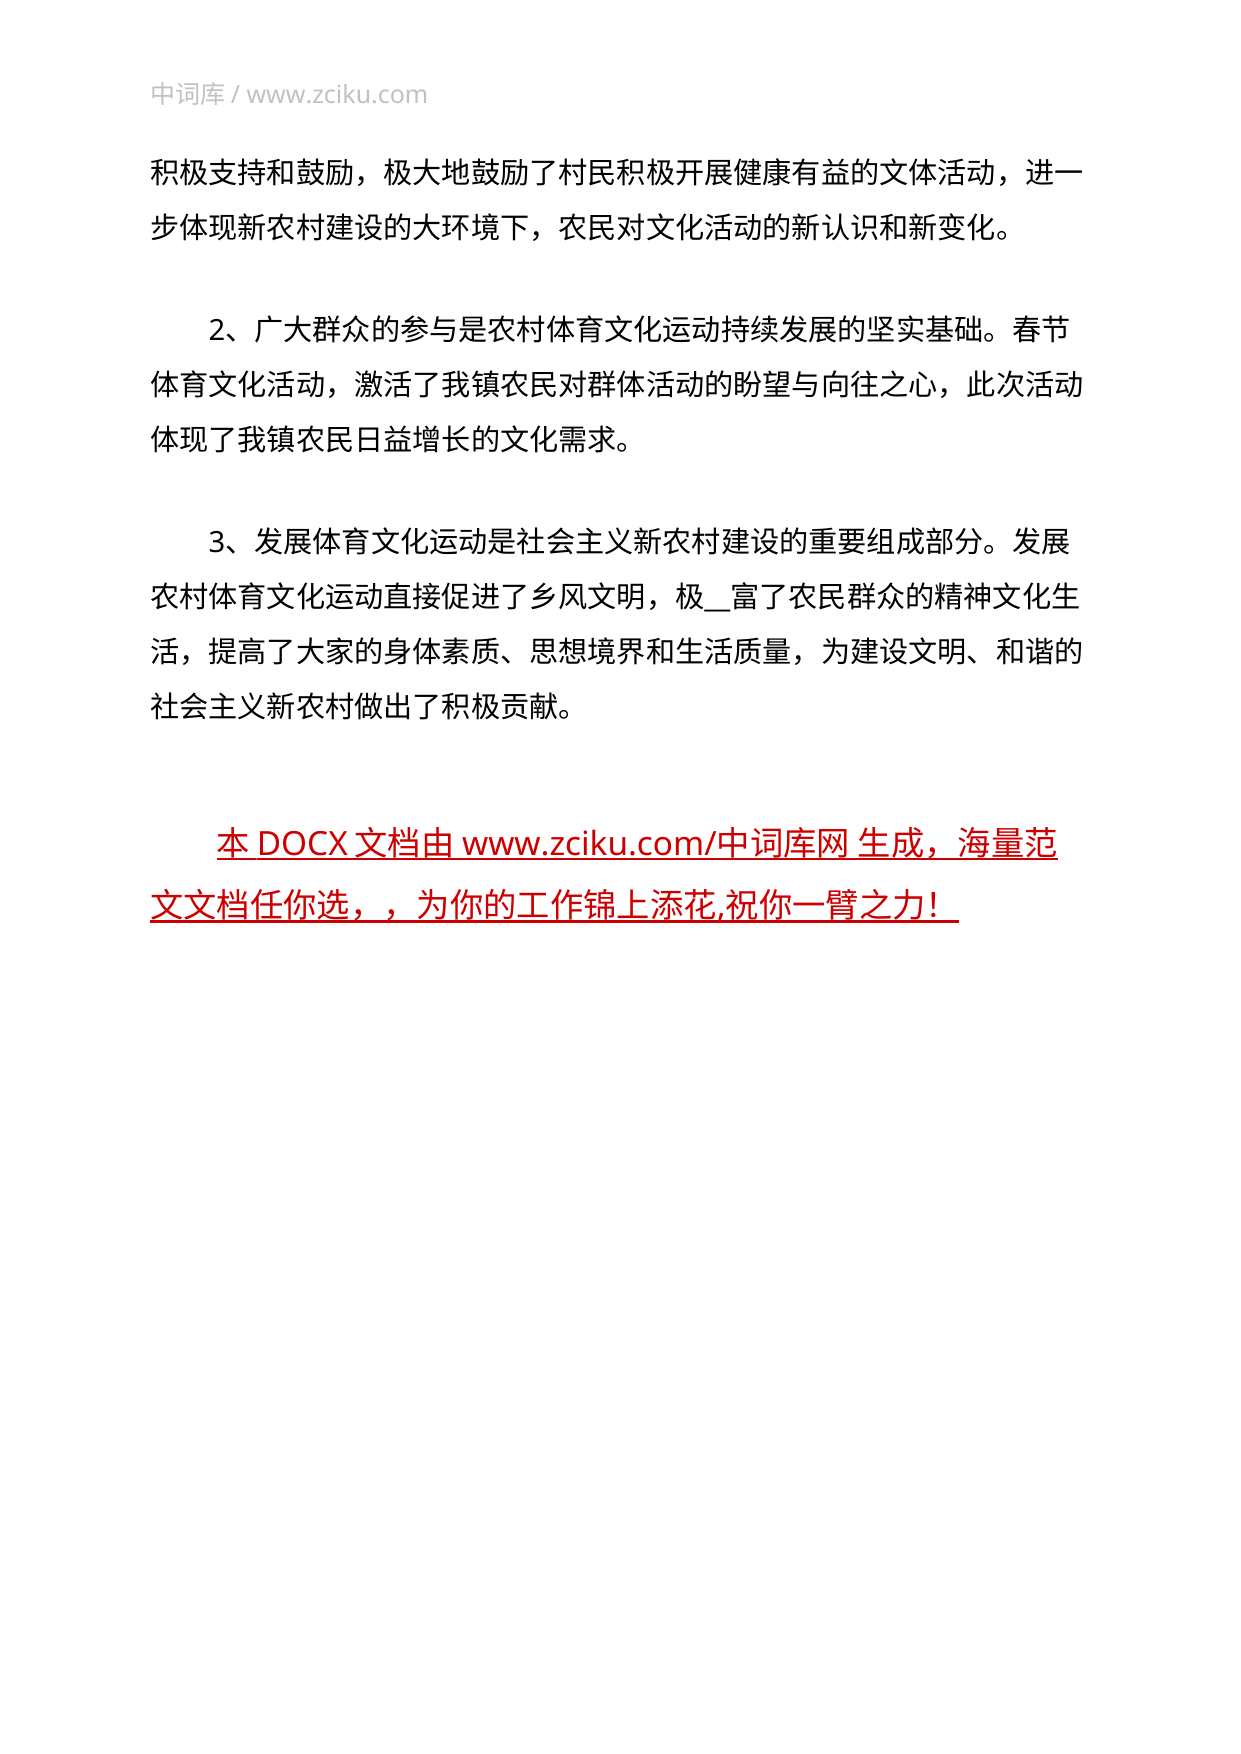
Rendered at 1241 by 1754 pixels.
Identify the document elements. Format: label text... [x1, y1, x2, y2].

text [150, 150, 1090, 247]
text 3、发展体育文化运动是社会主义新农村建设的重要组成部分。发展农村体育文化运动直接促进了乡风文明，极__富了农民群众的精神文化生活，提高了大家的身体素质、思想境界和生活质量，为建设文明、和谐的社会主义新农村做出了积极贡献。 [150, 518, 1090, 726]
text 2、广大群众的参与是农村体育文化运动持续发展的坚实基础。春节体育文化活动，激活了我镇农民对群体活动的盼望与向往之心，此次活动体现了我镇农民日益增长的文化需求。 [150, 307, 1090, 459]
text 本DOCX文档由 www.zciku.com/中词库网 生成，海量范文文档任你选，，为你的工作锦上添花,祝你一臂之力！ [150, 816, 1090, 927]
